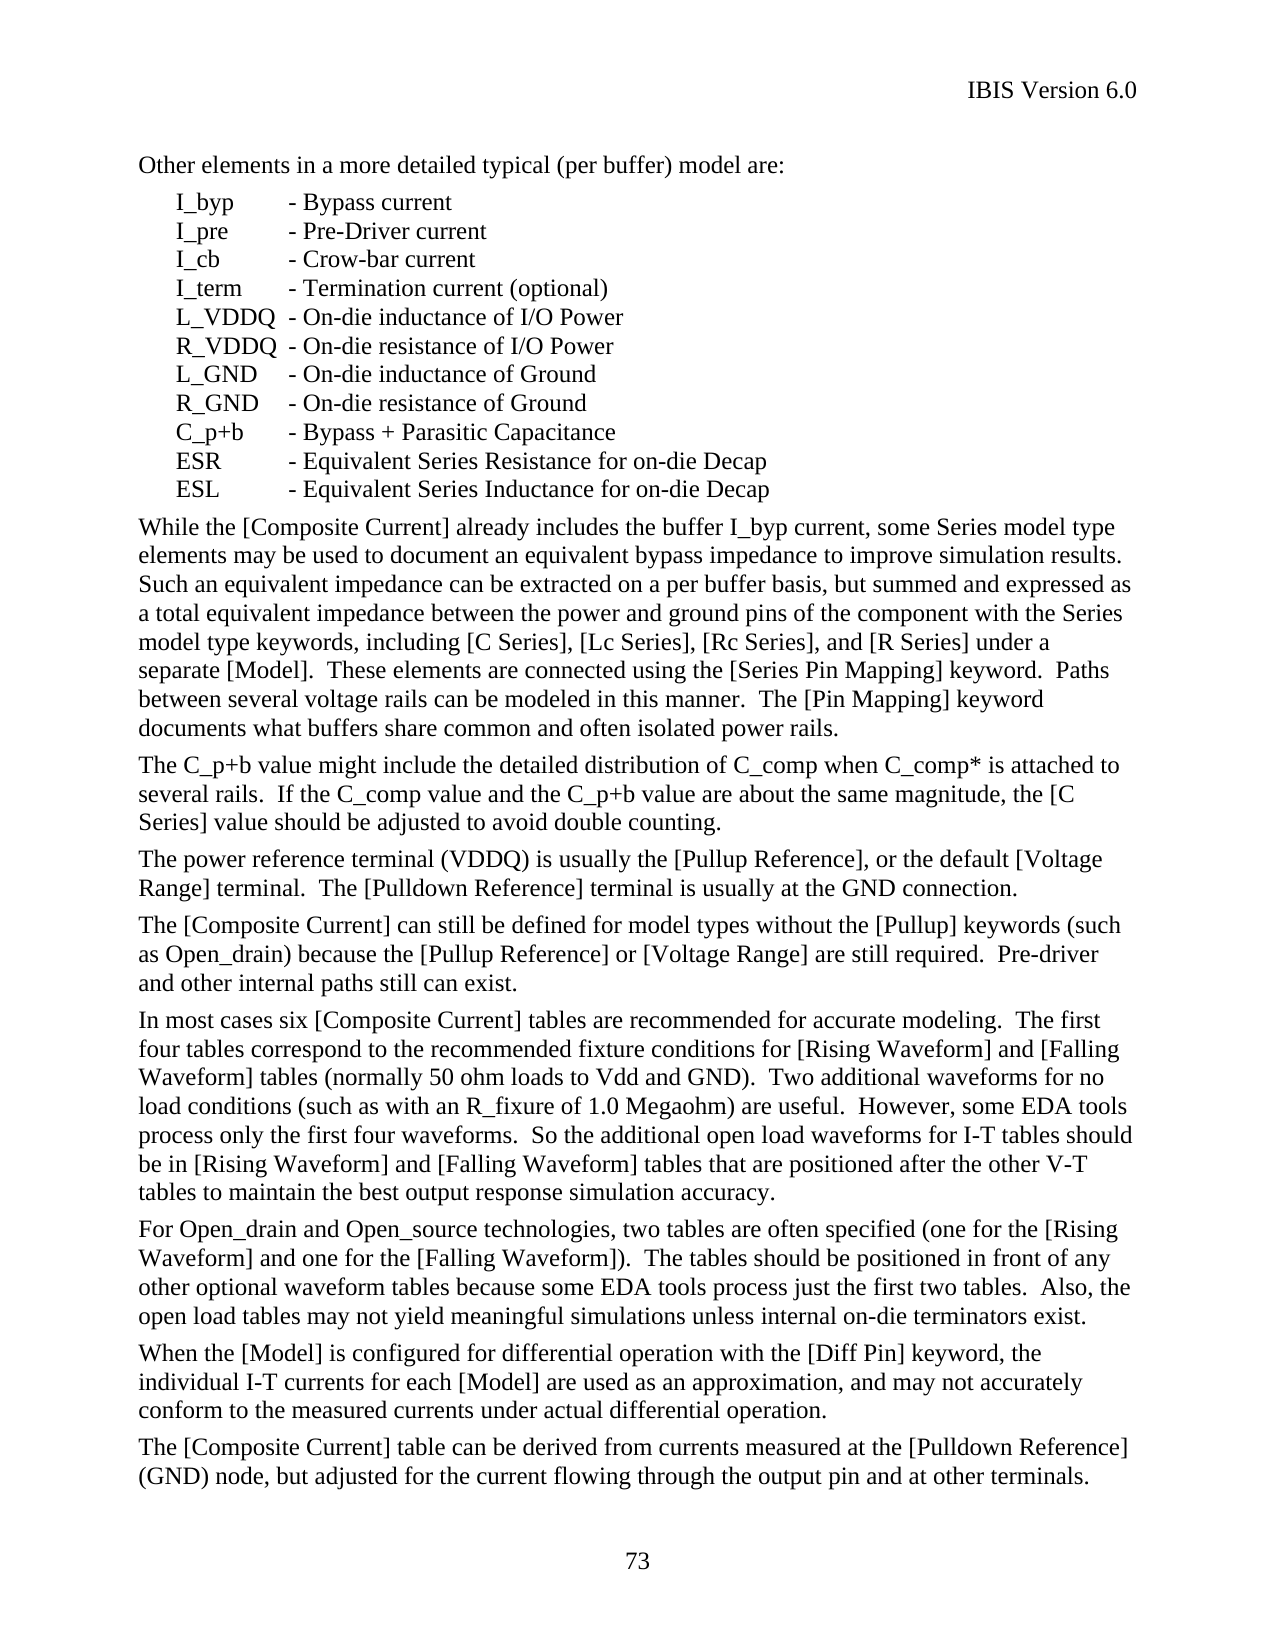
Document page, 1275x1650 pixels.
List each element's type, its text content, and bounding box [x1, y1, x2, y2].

list I_byp - Bypass current [176, 187, 1137, 216]
text For Open_drain and Open_source technologies, two tables are often specified (one for the [Rising Waveform] and one for the [Falling Waveform]). The tables should be positioned in front of any other optional waveform tables because some EDA tools process just the first two tables. Also, the open load tables may not yield meaningful simulations unless internal on-die terminators exist. [138, 1214, 1137, 1329]
text While the [Composite Current] already includes the buffer I_byp current, some Series model type elements may be used to document an equivalent bypass impedance to improve simulation results. Such an equivalent impedance can be extracted on a per buffer basis, but summed and expressed as a total equivalent impedance between the power and ground pins of the component with the Series model type keywords, including [C Series], [Lc Series], [Rc Series], and [R Series] under a separate [Model]. These elements are connected using the [Series Pin Mapping] keyword. Paths between several voltage rails can be modeled in this manner. The [Pin Mapping] keyword documents what buffers share common and often isolated power rails. [138, 512, 1137, 742]
text The [Composite Current] can still be defined for model types without the [Pullup] keywords (such as Open_drain) because the [Pullup Reference] or [Voltage Range] are still required. Pre-driver and other internal paths still can exist. [138, 910, 1137, 997]
list R_GND - On-die resistance of Ground [176, 388, 1137, 417]
list I_pre - Pre-Driver current [176, 216, 1137, 244]
list I_term - Termination current (optional) [176, 273, 1137, 302]
list R_VDDQ - On-die resistance of I/O Power [176, 331, 1137, 359]
list I_cb - Crow-bar current [176, 244, 1137, 273]
list C_p+b - Bypass + Parasitic Capacitance [176, 417, 1137, 446]
list ESR - Equivalent Series Resistance for on-die Decap [176, 446, 1137, 474]
list L_GND - On-die inductance of Ground [176, 359, 1137, 388]
list ESL - Equivalent Series Inductance for on-die Decap [176, 474, 1137, 503]
text The power reference terminal (VDDQ) is usually the [Pullup Reference], or the default [Voltage Range] terminal. The [Pulldown Reference] terminal is usually at the GND connection. [138, 844, 1137, 902]
text In most cases six [Composite Current] tables are recommended for accurate modeling. The first four tables correspond to the recommended fixture conditions for [Rising Waveform] and [Falling Waveform] tables (normally 50 ohm loads to Vdd and GND). Two additional waveforms for no load conditions (such as with an R_fixure of 1.0 Megaohm) are useful. However, some EDA tools process only the first four waveforms. So the additional open load waveforms for I-T tables should be in [Rising Waveform] and [Falling Waveform] tables that are positioned after the other V-T tables to maintain the best output response simulation accuracy. [138, 1005, 1137, 1206]
text The [Composite Current] table can be derived from currents measured at the [Pulldown Reference] (GND) node, but adjusted for the current flowing through the output pin and at other terminals. [138, 1432, 1137, 1490]
list L_VDDQ - On-die inductance of I/O Power [176, 302, 1137, 331]
text Other elements in a more detailed typical (per buffer) model are: [138, 150, 1137, 179]
text When the [Model] is configured for differential operation with the [Diff Pin] keyword, the individual I-T currents for each [Model] are used as an approximation, and may not accurately conform to the measured currents under actual differential operation. [138, 1338, 1137, 1424]
text The C_p+b value might include the detailed distribution of C_comp when C_comp* is attached to several rails. If the C_comp value and the C_p+b value are about the same magnitude, the [C Series] value should be adjusted to avoid double counting. [138, 750, 1137, 836]
